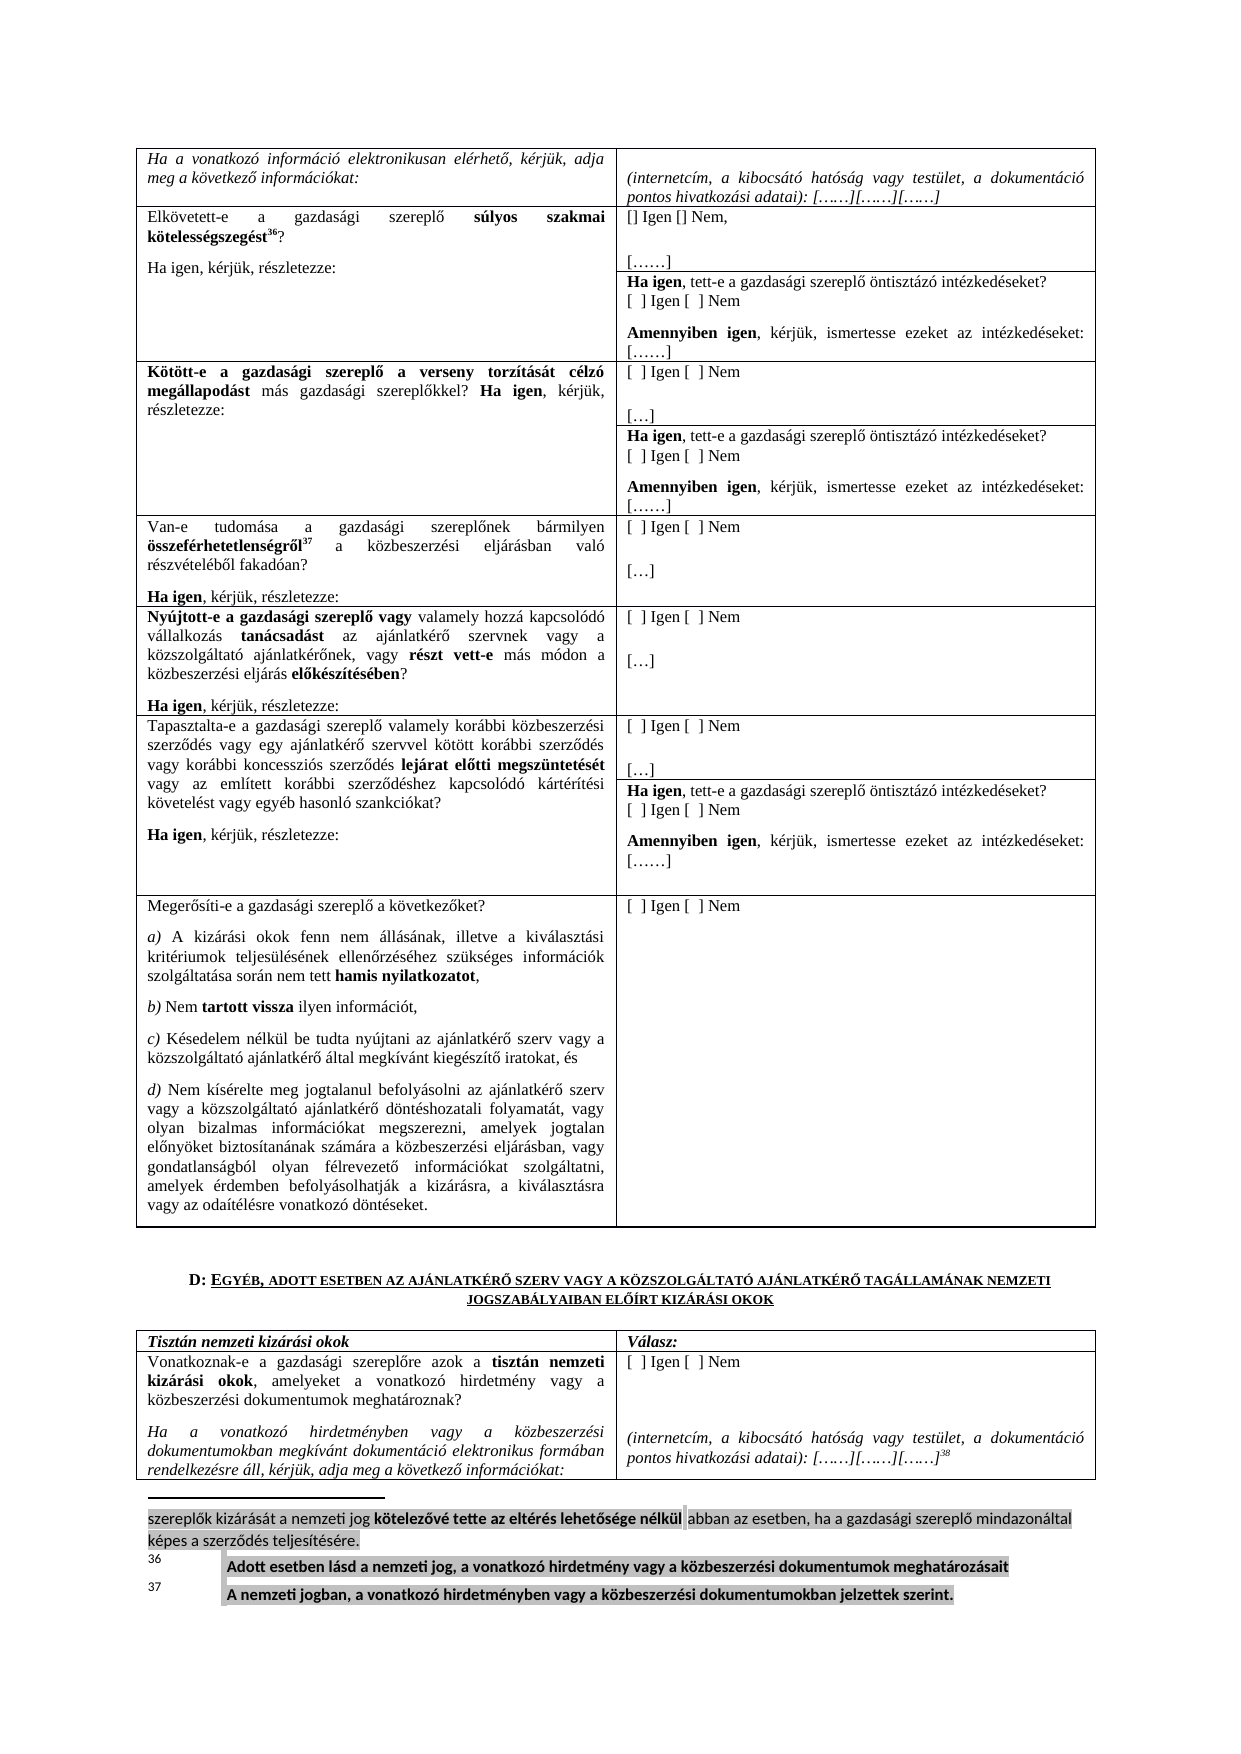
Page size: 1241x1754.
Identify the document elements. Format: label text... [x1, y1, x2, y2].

table_cell Van-e tudomása a gazdasági szereplőnek bármilyen összeférhetetlenségről a közbeszerzési eljárásban való részvételéből fakadóan? Ha igen, kérjük, részletezze: [137, 516, 616, 606]
table_cell Ha igen, tett-e a gazdasági szereplő öntisztázó intézkedéseket? [ ] Igen [ ] Nem Amennyiben igen, kérjük, ismertesse ezeket az intézkedéseket: [……] [617, 272, 1095, 361]
table_cell Tapasztalta-e a gazdasági szereplő valamely korábbi közbeszerzési szerződés vagy egy ajánlatkérő szervvel kötött korábbi szerződés vagy korábbi koncessziós szerződés lejárat előtti megszüntetését vagy az említett korábbi szerződéshez kapcsolódó kártérítési követelést vagy egyéb hasonló szankciókat? Ha igen, kérjük, részletezze: [137, 716, 616, 894]
table_cell Elkövetett-e a gazdasági szereplő súlyos szakmai kötelességszegést? Ha igen, kérjük, részletezze: [137, 207, 616, 361]
table_header Tisztán nemzeti kizárási okok [137, 1331, 616, 1351]
table_cell [ ] Igen [ ] Nem [617, 896, 1095, 1226]
table_cell Kötött-e a gazdasági szereplő a verseny torzítását célzó megállapodást más gazdasági szereplőkkel? Ha igen, kérjük, részletezze: [137, 362, 616, 515]
table_cell Nyújtott-e a gazdasági szereplő vagy valamely hozzá kapcsolódó vállalkozás tanácsadást az ajánlatkérő szervnek vagy a közszolgáltató ajánlatkérőnek, vagy részt vett-e más módon a közbeszerzési eljárás előkészítésében? Ha igen, kérjük, részletezze: [137, 607, 616, 715]
table_cell [] Igen [] Nem, [……] [617, 207, 1095, 271]
table_cell [ ] Igen [ ] Nem (internetcím, a kibocsátó hatóság vagy testület, a dokumentáció pontos hivatkozási adatai): [……][……][……] [617, 1352, 1095, 1479]
table_cell [ ] Igen [ ] Nem […] [617, 362, 1095, 425]
table_cell Vonatkoznak-e a gazdasági szereplőre azok a tisztán nemzeti kizárási okok, amelyeket a vonatkozó hirdetmény vagy a közbeszerzési dokumentumok meghatároznak? Ha a vonatkozó hirdetményben vagy a közbeszerzési dokumentumokban megkívánt dokumentáció elektronikus formában rendelkezésre áll, kérjük, adja meg a következő információkat: [137, 1352, 616, 1479]
table_cell Ha igen, tett-e a gazdasági szereplő öntisztázó intézkedéseket? [ ] Igen [ ] Nem Amennyiben igen, kérjük, ismertesse ezeket az intézkedéseket: [……] [617, 426, 1095, 515]
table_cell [617, 149, 1095, 206]
table_cell Ha igen, tett-e a gazdasági szereplő öntisztázó intézkedéseket? [ ] Igen [ ] Nem Amennyiben igen, kérjük, ismertesse ezeket az intézkedéseket: [……] [617, 780, 1095, 894]
table_cell Megerősíti-e a gazdasági szereplő a következőket? a) A kizárási okok fenn nem állásának, illetve a kiválasztási kritériumok teljesülésének ellenőrzéséhez szükséges információk szolgáltatása során nem tett hamis nyilatkozatot, b) Nem tartott vissza ilyen információt, c) Késedelem nélkül be tudta nyújtani az ajánlatkérő szerv vagy a közszolgáltató ajánlatkérő által megkívánt kiegészítő iratokat, és d) Nem kísérelte meg jogtalanul befolyásolni az ajánlatkérő szerv vagy a közszolgáltató ajánlatkérő döntéshozatali folyamatát, vagy olyan bizalmas információkat megszerezni, amelyek jogtalan előnyöket biztosítanának számára a közbeszerzési eljárásban, vagy gondatlanságból olyan félrevezető információkat szolgáltatni, amelyek érdemben befolyásolhatják a kizárásra, a kiválasztásra vagy az odaítélésre vonatkozó döntéseket. [137, 896, 616, 1226]
table_cell [ ] Igen [ ] Nem […] [617, 516, 1095, 606]
table_cell [ ] Igen [ ] Nem […] [617, 716, 1095, 779]
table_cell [137, 149, 616, 206]
table_header Válasz: [617, 1331, 1095, 1351]
text D: EGYÉB, ADOTT ESETBEN AZ AJÁNLATKÉRŐ SZERV VAGY A KÖZSZOLGÁLTATÓ AJÁNLATKÉRŐ TAGÁLLAMÁNAK NEMZETI JOGSZABÁLYAIBAN ELŐÍRT KIZÁRÁSI OKOK [148, 1270, 1093, 1307]
table_cell [ ] Igen [ ] Nem […] [617, 607, 1095, 715]
